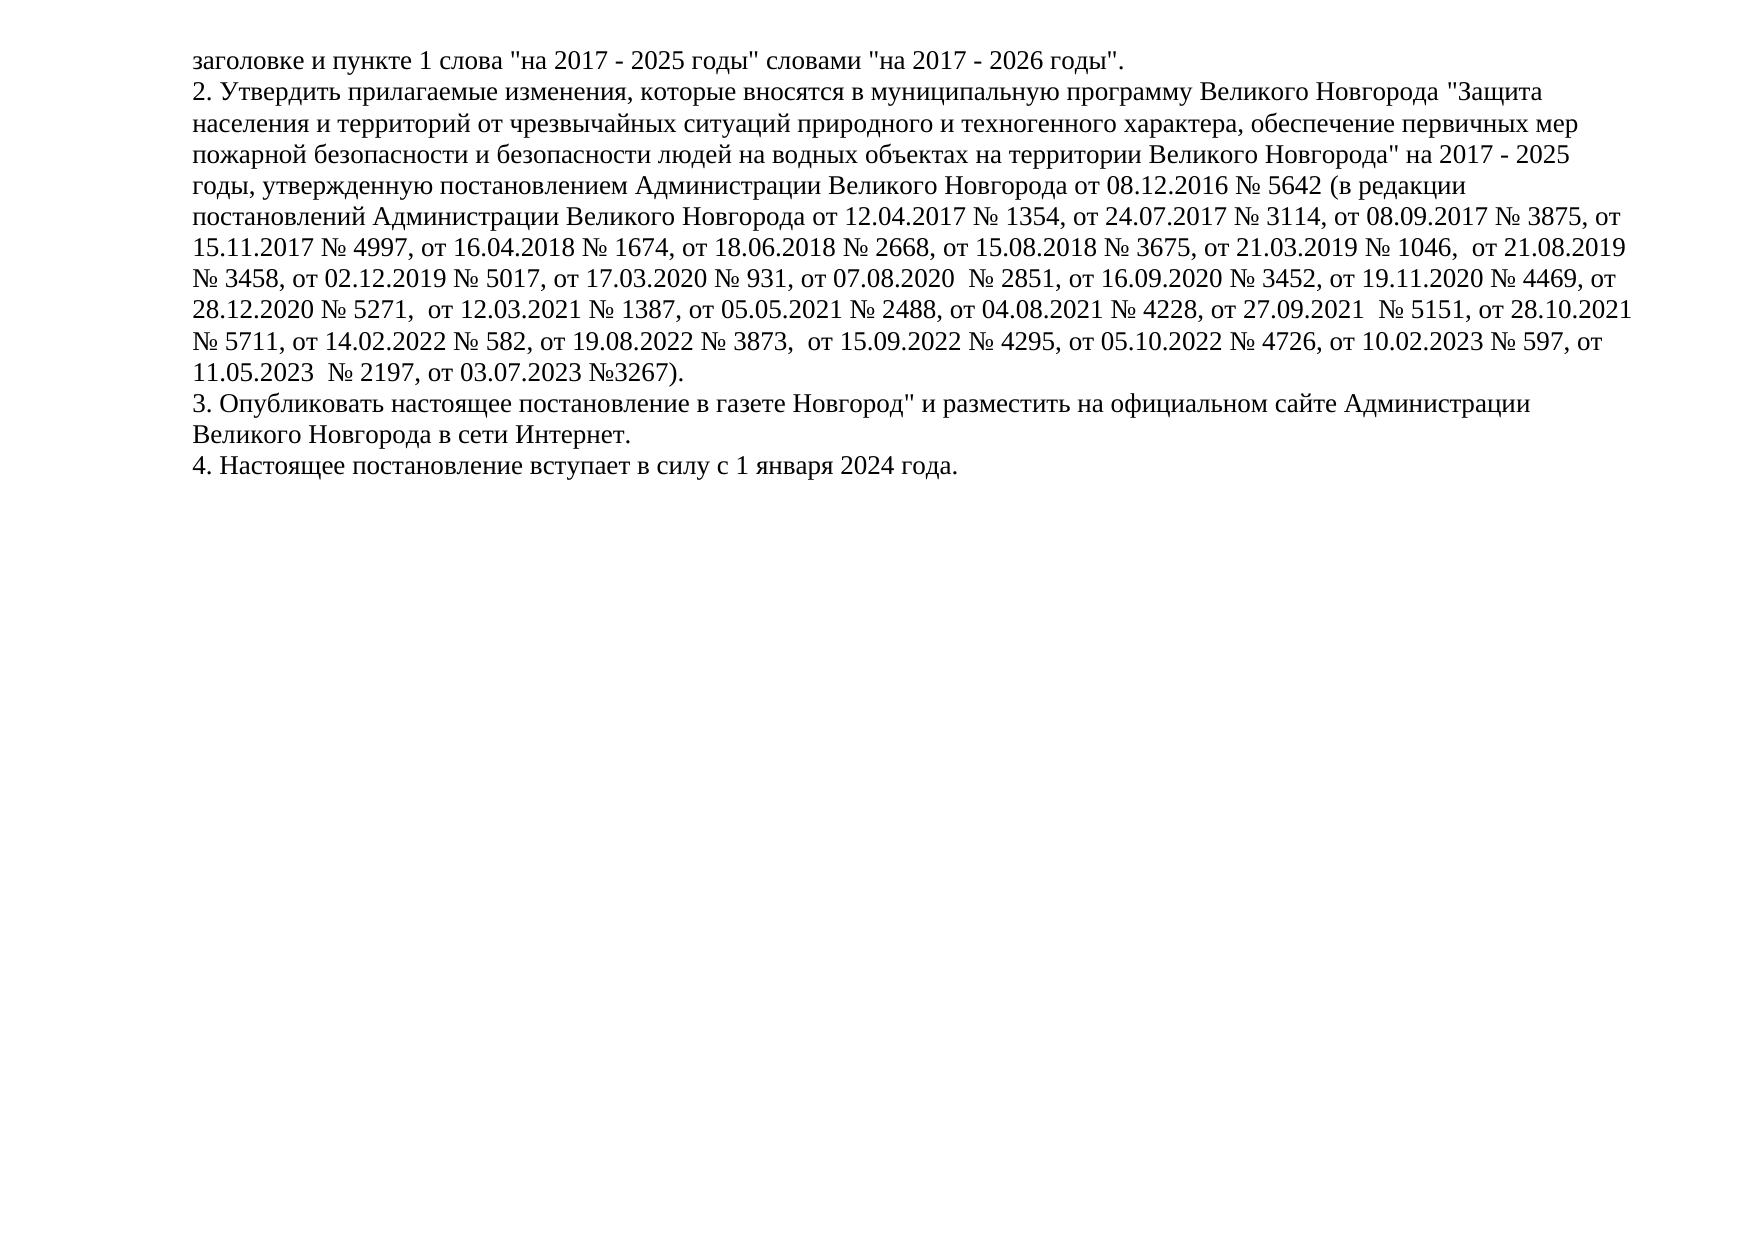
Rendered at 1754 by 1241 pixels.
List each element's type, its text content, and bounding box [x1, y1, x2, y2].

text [192, 44, 1636, 449]
text 4. Настоящее постановление вступает в силу с 1 января 2024 года. [192, 449, 1636, 480]
